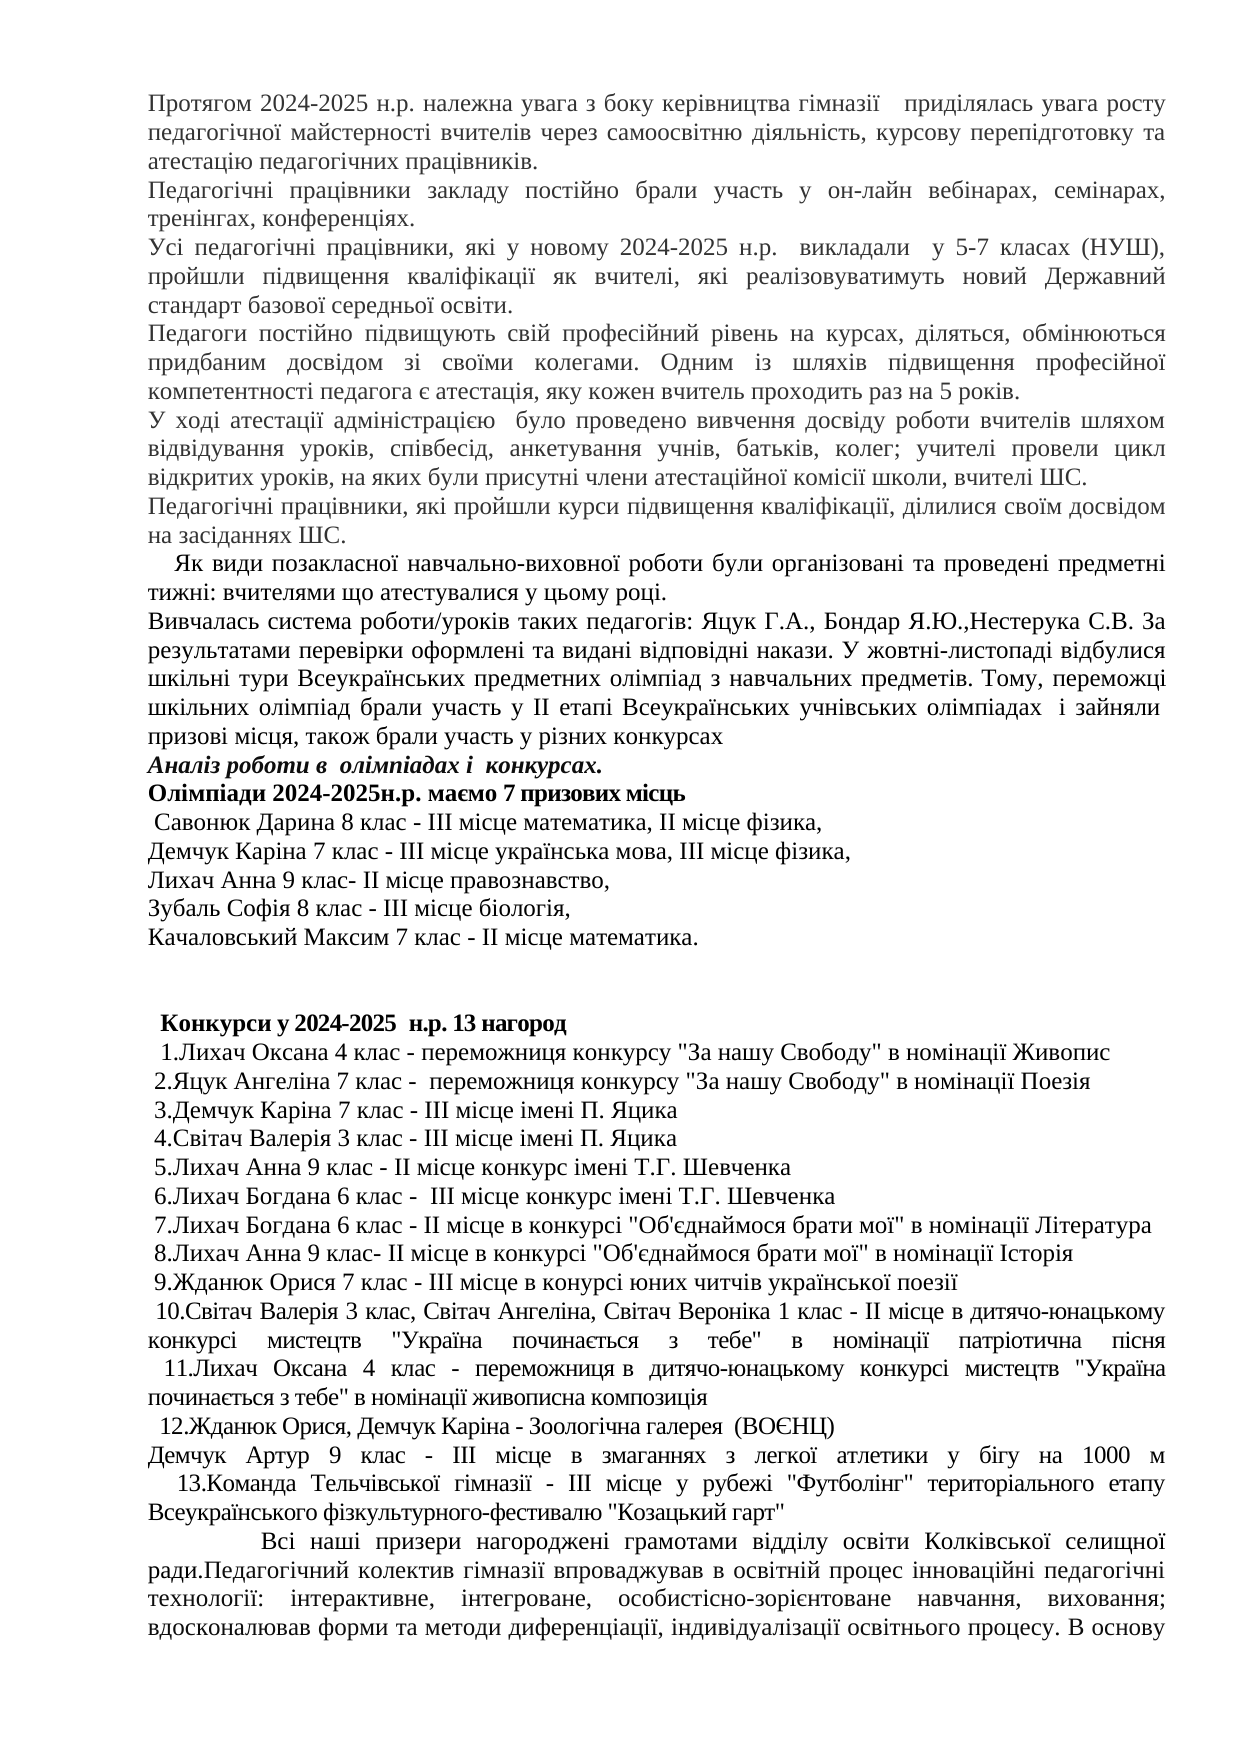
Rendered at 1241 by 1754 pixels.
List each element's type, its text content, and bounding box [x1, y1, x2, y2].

text 10.Світач Валерія 3 клас, Світач Ангеліна, Світач Вероніка 1 клас - ІІ місце в дитячо-юнацькому конкурсі мистецтв "Україна починається з тебе" в номінації патріотична пісня 11.Лихач Оксана 4 клас - переможниця в дитячо-юнацькому конкурсі мистецтв "Україна починається з тебе" в номінації живописна композиція [148, 1296, 1167, 1411]
text 8.Лихач Анна 9 клас- ІІ місце в конкурсі "Об'єднаймося брати мої" в номінації Історія [148, 1238, 1167, 1267]
text 3.Демчук Каріна 7 клас - ІІІ місце імені П. Яцика [148, 1095, 1167, 1123]
text Савонюк Дарина 8 клас - ІІІ місце математика, ІІ місце фізика, [148, 807, 1167, 836]
text 5.Лихач Анна 9 клас - ІІ місце конкурс імені Т.Г. Шевченка [148, 1152, 1167, 1181]
text 12.Жданюк Орися, Демчук Каріна - Зоологічна галерея (ВОЄНЦ) [148, 1411, 1167, 1440]
text Педагогічні працівники закладу постійно брали участь у он-лайн вебінарах, семінарах, тренінгах, конференціях. [148, 175, 1167, 232]
text Аналіз роботи в олімпіадах і конкурсах. [148, 750, 1167, 778]
text Конкурси у 2024-2025 н.р. 13 нагород [148, 1008, 1167, 1037]
text Педагогічні працівники, які пройшли курси підвищення кваліфікації, ділилися своїм досвідом на засіданнях ШС. [148, 491, 1167, 548]
text Лихач Анна 9 клас- ІІ місце правознавство, [148, 865, 1167, 893]
text Як види позакласної навчально-виховної роботи були організовані та проведені предметні тижні: вчителями що атестувалися у цьому році. [148, 548, 1167, 606]
text Качаловський Максим 7 клас - ІІ місце математика. [148, 922, 1167, 951]
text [148, 1526, 1167, 1641]
text 1.Лихач Оксана 4 клас - переможниця конкурсу "За нашу Свободу" в номінації Живопис [148, 1037, 1167, 1066]
text Педагоги постійно підвищують свій професійний рівень на курсах, діляться, обмінюються придбаним досвідом зі своїми колегами. Одним із шляхів підвищення професійної компетентності педагога є атестація, яку кожен вчитель проходить раз на 5 років. [148, 318, 1167, 405]
text Олімпіади 2024-2025н.р. маємо 7 призових місць [148, 778, 1167, 807]
text Усі педагогічні працівники, які у новому 2024-2025 н.р. викладали у 5-7 класах (НУШ), пройшли підвищення кваліфікації як вчителі, які реалізовуватимуть новий Державний стандарт базової середньої освіти. [148, 232, 1167, 318]
text 6.Лихач Богдана 6 клас - ІІІ місце конкурс імені Т.Г. Шевченка [148, 1181, 1167, 1210]
text Демчук Артур 9 клас - ІІІ місце в змаганнях з легкої атлетики у бігу на 1000 м 13.Команда Тельчівської гімназії - ІІІ місце у рубежі "Футболінг" територіального етапу Всеукраїнського фізкультурного-фестивалю "Козацький гарт" [148, 1440, 1167, 1526]
text У ході атестації адміністрацією було проведено вивчення досвіду роботи вчителів шляхом відвідування уроків, співбесід, анкетування учнів, батьків, колег; учителі провели цикл відкритих уроків, на яких були присутні члени атестаційної комісії школи, вчителі ШС. [148, 405, 1167, 491]
text Вивчалась система роботи/уроків таких педагогів: Яцук Г.А., Бондар Я.Ю.,Нестерука С.В. За результатами перевірки оформлені та видані відповідні накази. У жовтні-листопаді відбулися шкільні тури Всеукраїнських предметних олімпіад з навчальних предметів. Тому, переможці шкільних олімпіад брали участь у ІІ етапі Всеукраїнських учнівських олімпіадах і зайняли призові місця, також брали участь у різних конкурсах [148, 606, 1167, 750]
text 9.Жданюк Орися 7 клас - ІІІ місце в конурсі юних читчів української поезії [148, 1267, 1167, 1296]
text Демчук Каріна 7 клас - ІІІ місце українська мова, ІІІ місце фізика, [148, 836, 1167, 865]
text 7.Лихач Богдана 6 клас - ІІ місце в конкурсі "Об'єднаймося брати мої" в номінації Література [148, 1210, 1167, 1238]
text 4.Світач Валерія 3 клас - ІІІ місце імені П. Яцика [148, 1123, 1167, 1152]
text 2.Яцук Ангеліна 7 клас - переможниця конкурсу "За нашу Свободу" в номінації Поезія [148, 1066, 1167, 1095]
text Зубаль Софія 8 клас - ІІІ місце біологія, [148, 893, 1167, 922]
text Протягом 2024-2025 н.р. належна увага з боку керівництва гімназії приділялась увага росту педагогічної майстерності вчителів через самоосвітню діяльність, курсову перепідготовку та атестацію педагогічних працівників. [148, 88, 1167, 175]
